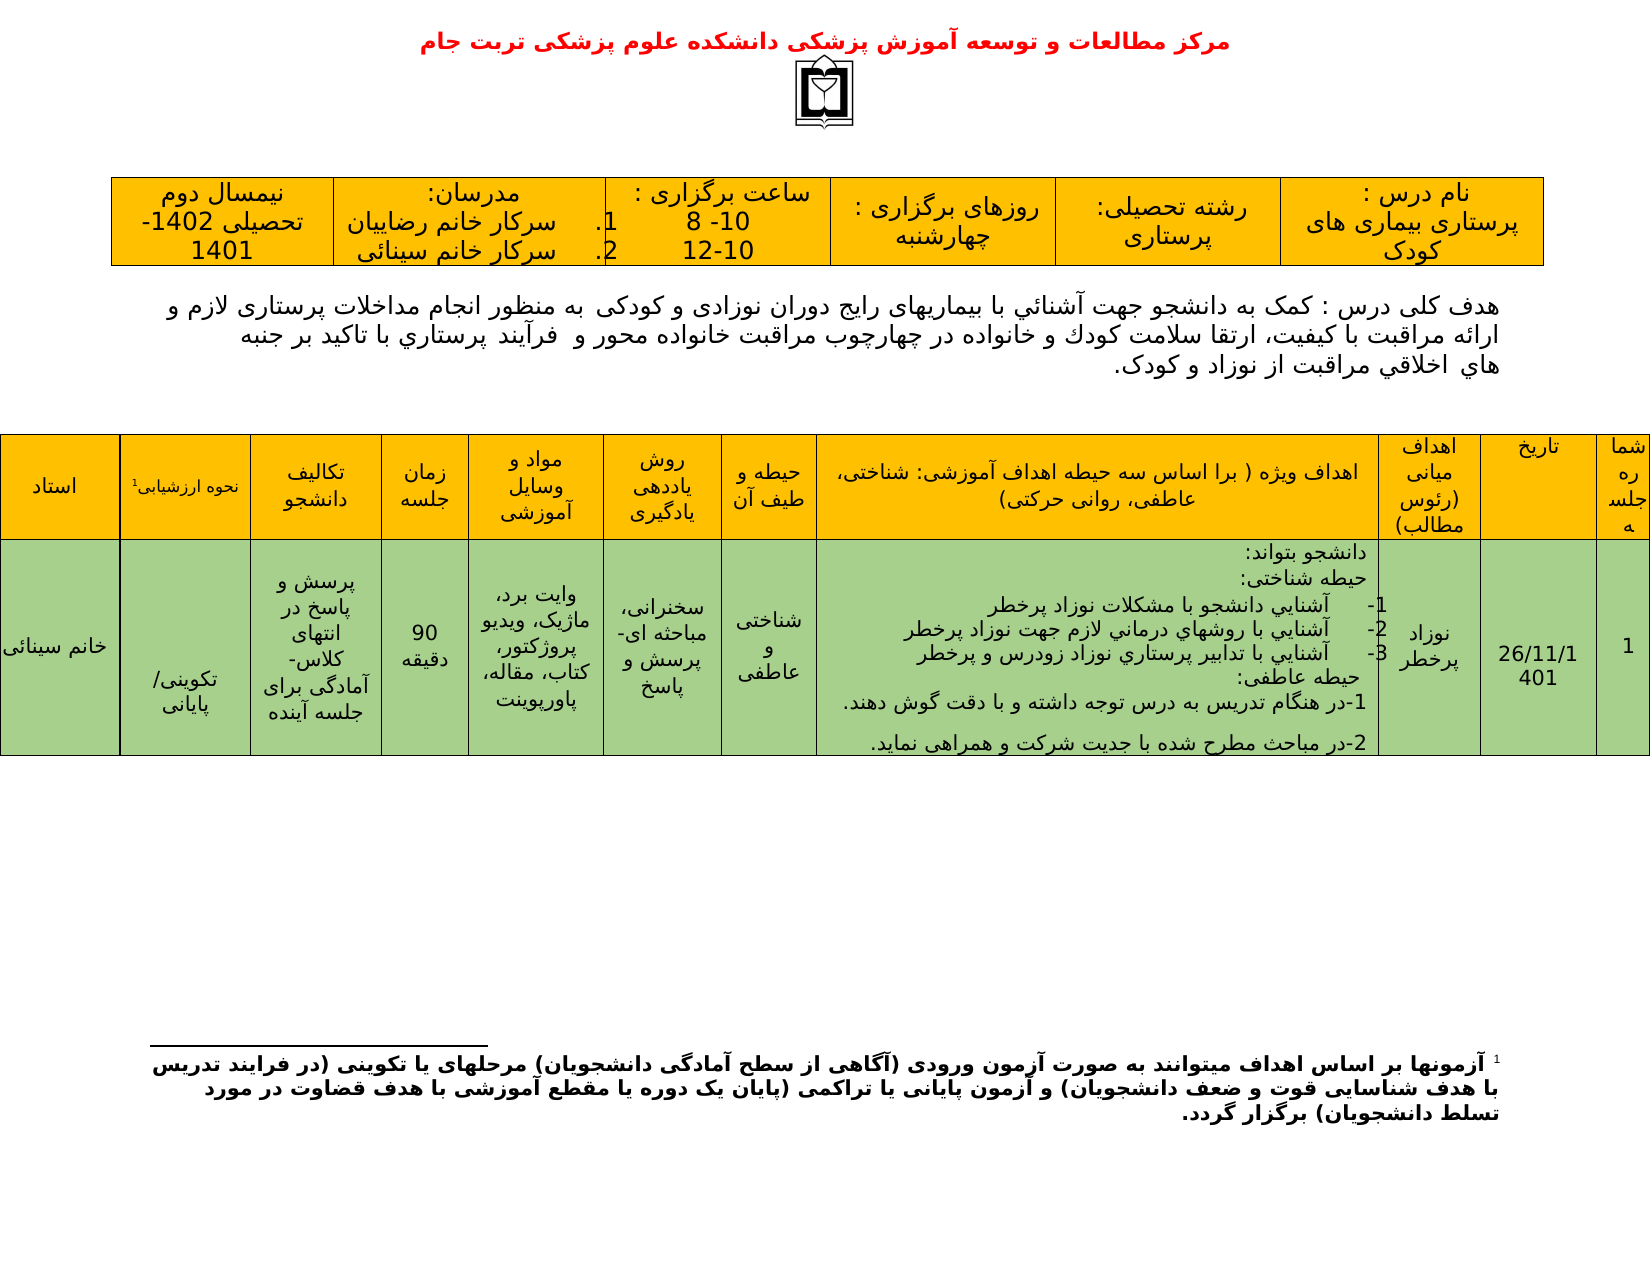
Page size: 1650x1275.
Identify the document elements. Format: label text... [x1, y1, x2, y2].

table_header شماره جلسه [1597, 435, 1649, 539]
table_header مواد و وسایل آموزشی [469, 435, 603, 539]
table_cell شناختی و عاطفی [722, 540, 816, 755]
table_header تکالیف دانشجو [251, 435, 381, 539]
table_cell دانشجو بتواند: حیطه شناختی: آشنايي دانشجو با مشكلات نوزاد پرخطر آشنايي با روشهاي درماني لازم جهت نوزاد پرخطر آشنايي با تدابير پرستاري نوزاد زودرس و پرخطر حیطه عاطفی: 1-در هنگام تدریس به درس توجه داشته و با دقت گوش دهند. 2-در مباحث مطرح شده با جدیت شرکت و همراهی نماید. [817, 540, 1378, 755]
table_header حیطه و طیف آن [722, 435, 816, 539]
table_header اهداف میانی (رئوس مطالب) [1379, 435, 1480, 539]
text هدف کلی درس : کمک به دانشجو جهت آشنائي با بیماریهای رایج دوران نوزادی و کودکی به منظور انجام مداخلات پرستاری لازم و ارائه مراقبت با کیفیت، ارتقا سلامت كودك و خانواده در چهارچوب مراقبت خانواده محور و فرآيند پرستاري با تاکید بر جنبه هاي اخلاقي مراقبت از نوزاد و كودک. [150, 291, 1500, 380]
table_cell پرسش و پاسخ در انتهای کلاس- آمادگی برای جلسه آینده [251, 540, 381, 755]
table_header زمان جلسه [382, 435, 468, 539]
table_header نام درس : پرستاری بیماری های کودک [1281, 178, 1543, 265]
table_cell تکوینی/پایانی [121, 540, 250, 755]
table_cell سخنرانی، مباحثه ای-پرسش و پاسخ [604, 540, 721, 755]
table_header مدرسان: سرکار خانم رضاییان سرکار خانم سینائی [334, 178, 605, 265]
table_header روزهای برگزاری : چهارشنبه [831, 178, 1055, 265]
table_cell وایت برد، ماژیک، ویدیو پروژکتور، کتاب، مقاله، پاورپوینت [469, 540, 603, 755]
table_header رشته تحصیلی: پرستاری [1056, 178, 1280, 265]
table_cell 90 دقیقه [382, 540, 468, 755]
table_cell 26/11/1401 [1481, 540, 1596, 755]
table_cell نوزاد پرخطر [1379, 540, 1480, 755]
picture [787, 54, 863, 130]
table_header استاد [1, 435, 119, 539]
table_header ساعت برگزاری : 10- 8 12-10 [606, 178, 830, 265]
table_header تاریخ [1481, 435, 1596, 539]
table_header روش یاددهی یادگیری [604, 435, 721, 539]
table_header نحوه ارزشیابی [121, 435, 250, 539]
table_header نیمسال دوم تحصیلی 1402-1401 [112, 178, 333, 265]
table_cell خانم سینائی [1, 540, 119, 755]
table_cell 1 [1597, 540, 1649, 755]
table_header اهداف ویژه ( برا اساس سه حیطه اهداف آموزشی: شناختی، عاطفی، روانی حرکتی) [817, 435, 1378, 539]
